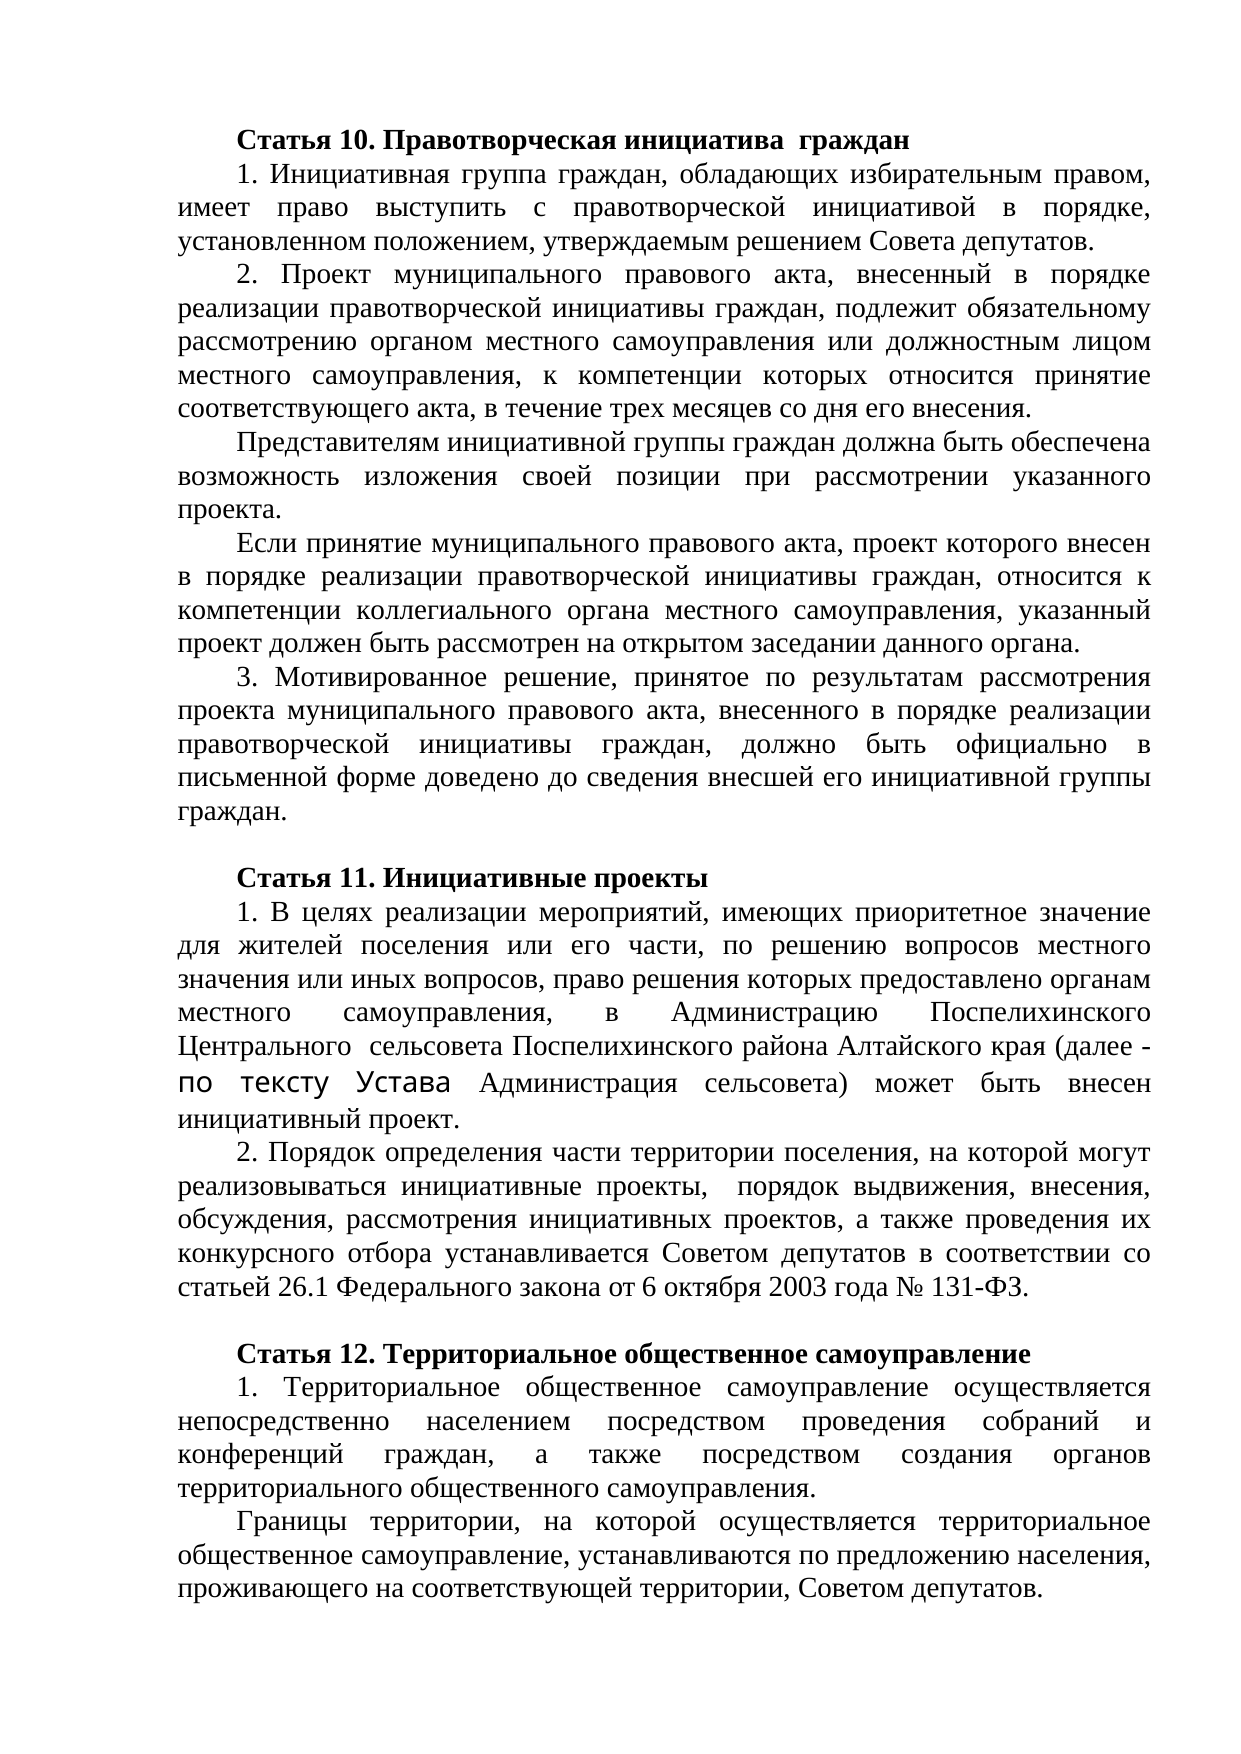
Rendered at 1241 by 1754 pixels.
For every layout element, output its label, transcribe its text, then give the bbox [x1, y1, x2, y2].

text Границы территории, на которой осуществляется территориальное общественное самоуправление, устанавливаются по предложению населения, проживающего на соответствующей территории, Советом депутатов. [177, 1503, 1152, 1604]
text 1. Территориальное общественное самоуправление осуществляется непосредственно населением посредством проведения собраний и конференций граждан, а также посредством создания органов территориального общественного самоуправления. [177, 1369, 1152, 1503]
text 2. Проект муниципального правового акта, внесенный в порядке реализации правотворческой инициативы граждан, подлежит обязательному рассмотрению органом местного самоуправления или должностным лицом местного самоуправления, к компетенции которых относится принятие соответствующего акта, в течение трех месяцев со дня его внесения. [177, 256, 1152, 424]
text 3. Мотивированное решение, принятое по результатам рассмотрения проекта муниципального правового акта, внесенного в порядке реализации правотворческой инициативы граждан, должно быть официально в письменной форме доведено до сведения внесшей его инициативной группы граждан. [177, 659, 1152, 827]
text Представителям инициативной группы граждан должна быть обеспечена возможность изложения своей позиции при рассмотрении указанного проекта. [177, 424, 1152, 525]
text Статья 12. Территориальное общественное самоуправление [177, 1336, 1152, 1369]
text 2. Порядок определения части территории поселения, на которой могут реализовываться инициативные проекты, порядок выдвижения, внесения, обсуждения, рассмотрения инициативных проектов, а также проведения их конкурсного отбора устанавливается Советом депутатов в соответствии со статьей 26.1 Федерального закона от 6 октября 2003 года № 131-ФЗ. [177, 1134, 1152, 1302]
text Статья 11. Инициативные проекты [177, 860, 1152, 894]
text 1. В целях реализации мероприятий, имеющих приоритетное значение для жителей поселения или его части, по решению вопросов местного значения или иных вопросов, право решения которых предоставлено органам местного самоуправления, в Администрацию Поспелихинского Центрального сельсовета Поспелихинского района Алтайского края (далее - по тексту Устава Администрация сельсовета) может быть внесен инициативный проект. [177, 894, 1152, 1134]
text 1. Инициативная группа граждан, обладающих избирательным правом, имеет право выступить с правотворческой инициативой в порядке, установленном положением, утверждаемым решением Совета депутатов. [177, 156, 1152, 256]
text Если принятие муниципального правового акта, проект которого внесен в порядке реализации правотворческой инициативы граждан, относится к компетенции коллегиального органа местного самоуправления, указанный проект должен быть рассмотрен на открытом заседании данного органа. [177, 525, 1152, 659]
text Статья 10. Правотворческая инициатива граждан [177, 122, 1152, 156]
